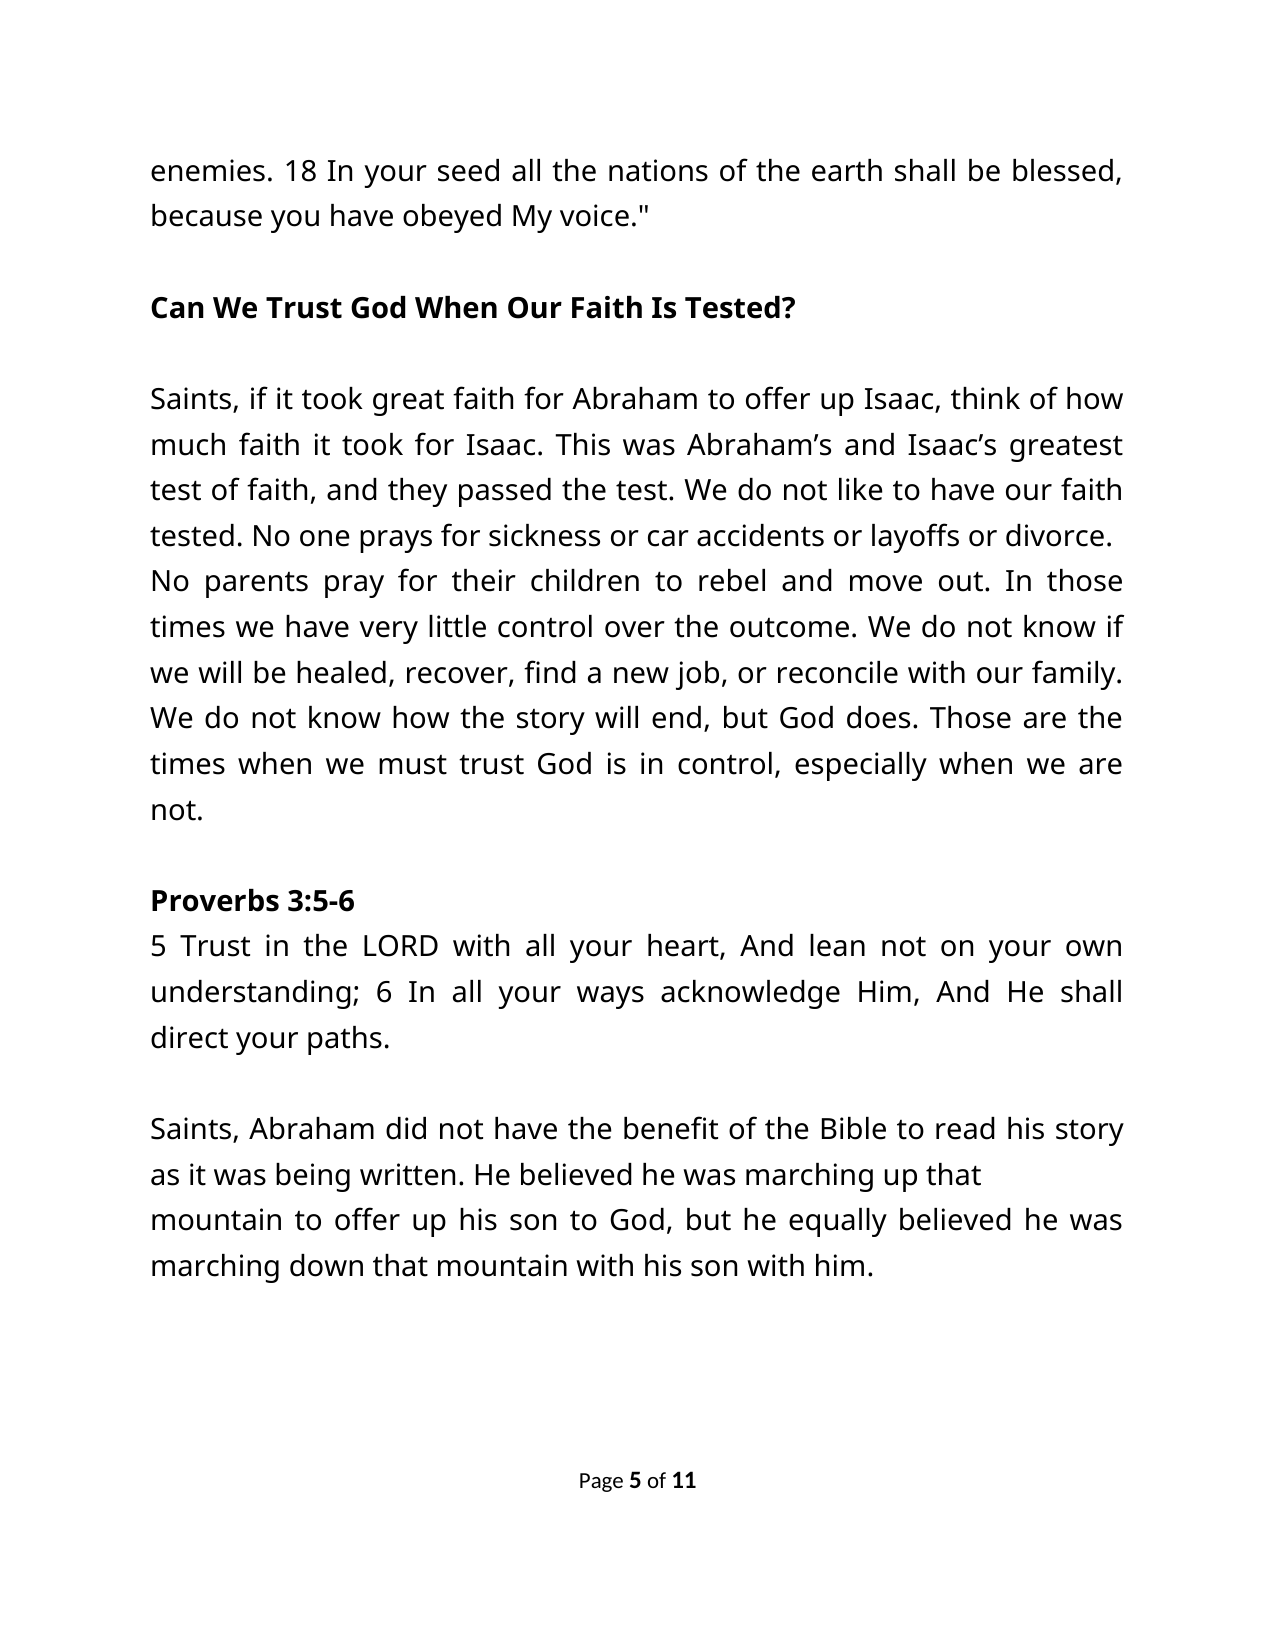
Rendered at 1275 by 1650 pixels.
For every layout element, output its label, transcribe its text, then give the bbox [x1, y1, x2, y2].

text 5 Trust in the LORD with all your heart, And lean not on your own understanding; 6 In all your ways acknowledge Him, And He shall direct your paths. [150, 926, 1125, 1057]
text mountain to offer up his son to God, but he equally believed he was marching down that mountain with his son with him. [150, 1199, 1125, 1285]
text Proverbs 3:5-6 [150, 880, 1125, 920]
text Can We Trust God When Our Faith Is Tested? [150, 287, 1125, 327]
text Saints, Abraham did not have the benefit of the Bible to read his story as it was being written. He believed he was marching up that [150, 1108, 1125, 1193]
text No parents pray for their children to rebel and move out. In those times we have very little control over the outcome. We do not know if we will be healed, recover, find a new job, or reconcile with our family. We do not know how the story will end, but God does. Those are the times when we must trust God is in control, especially when we are not. [150, 561, 1125, 828]
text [150, 150, 1125, 235]
text Saints, if it took great faith for Abraham to offer up Isaac, think of how much faith it took for Isaac. This was Abraham’s and Isaac’s greatest test of faith, and they passed the test. We do not like to have our faith tested. No one prays for sickness or car accidents or layoffs or divorce. [150, 378, 1125, 555]
